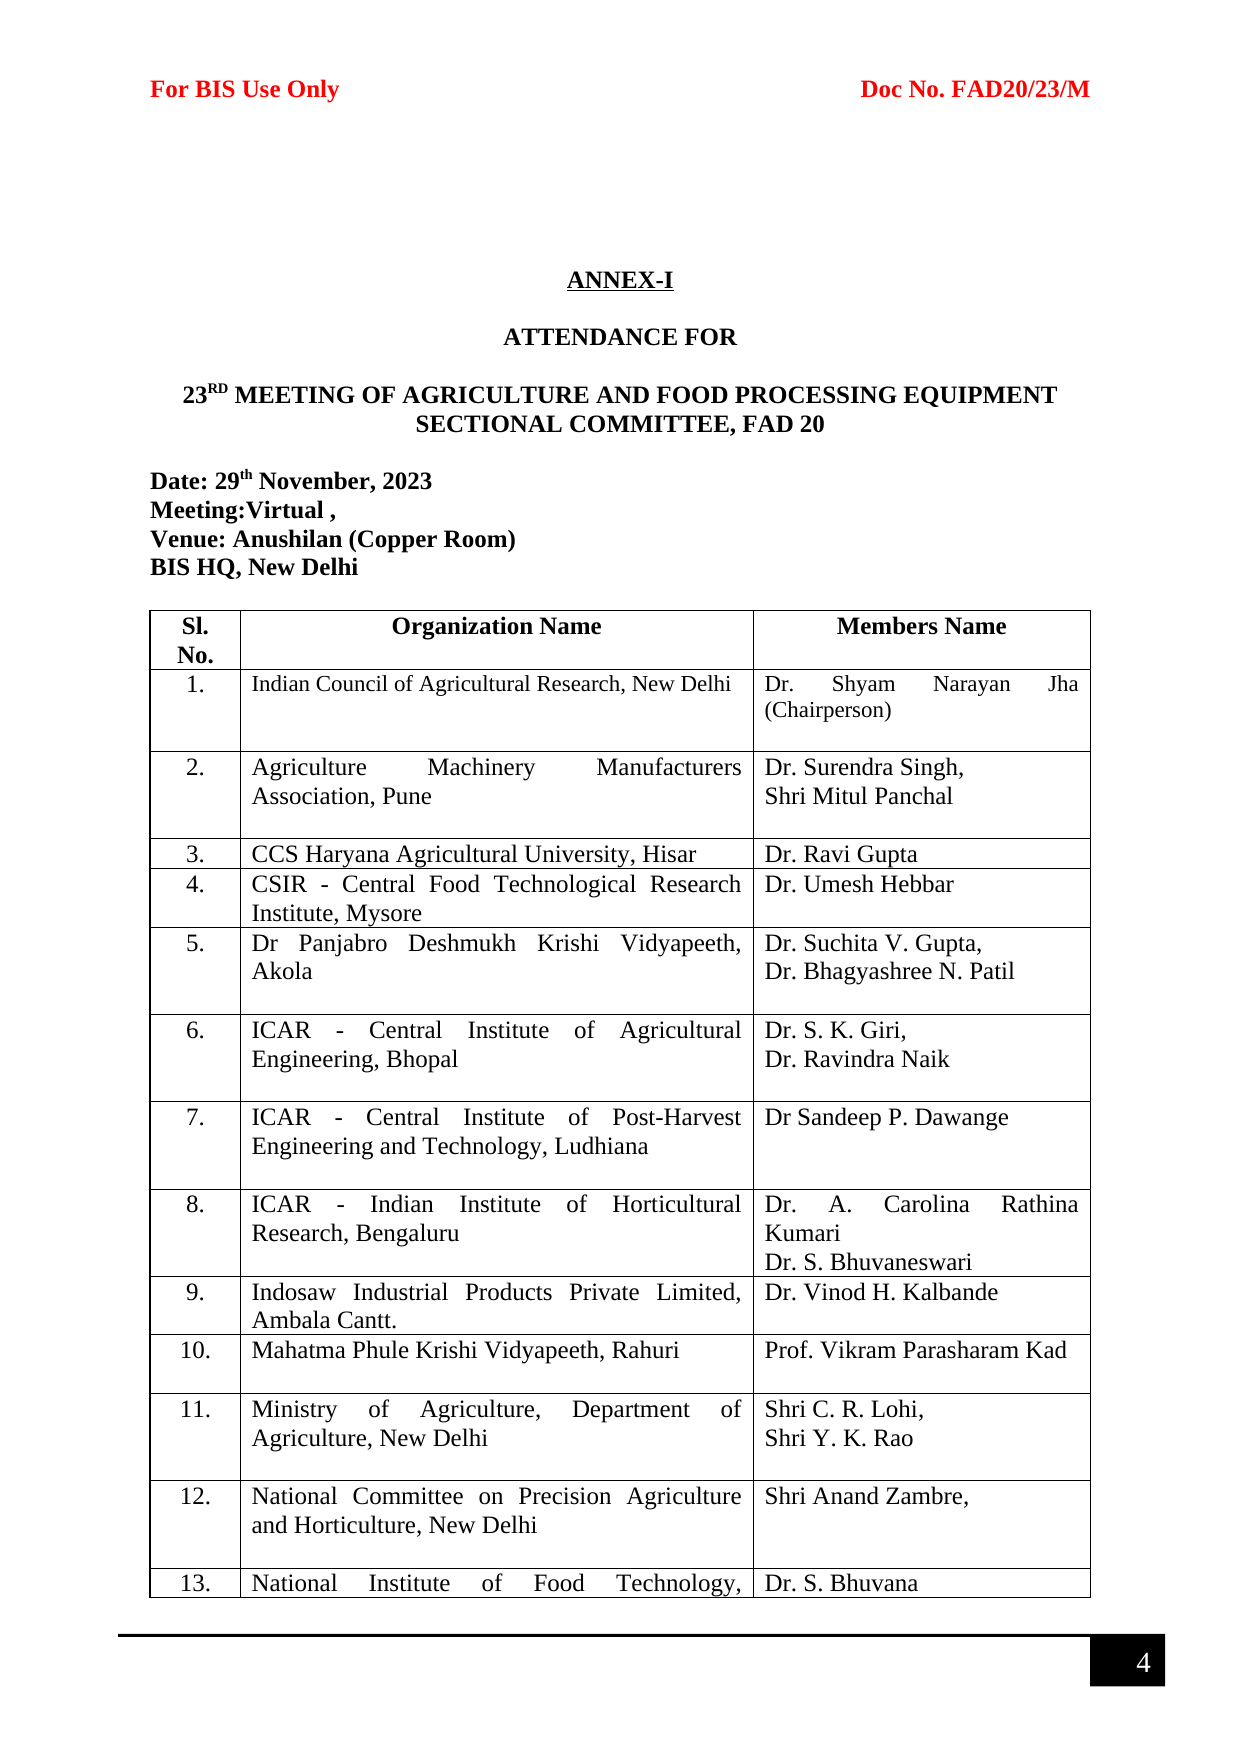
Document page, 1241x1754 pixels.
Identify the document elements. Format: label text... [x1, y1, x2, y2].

table_cell Dr. Vinod H. Kalbande [754, 1277, 1090, 1334]
table_cell 2. [151, 752, 240, 838]
table_cell Shri Anand Zambre, [754, 1481, 1090, 1567]
table_cell ICAR - Central Institute of Post-Harvest Engineering and Technology, Ludhiana [241, 1102, 753, 1188]
table_cell CCS Haryana Agricultural University, Hisar [241, 839, 753, 868]
table_cell Dr. S. Bhuvana [754, 1569, 1090, 1597]
table_cell 1. [151, 670, 240, 751]
text BIS HQ, New Delhi [150, 552, 1090, 581]
table_cell 11. [151, 1394, 240, 1480]
table_cell ICAR - Indian Institute of Horticultural Research, Bengaluru [241, 1190, 753, 1276]
table_cell Dr Sandeep P. Dawange [754, 1102, 1090, 1188]
table_cell National Committee on Precision Agriculture and Horticulture, New Delhi [241, 1481, 753, 1567]
table_cell 8. [151, 1190, 240, 1276]
text ANNEX-I [150, 265, 1090, 294]
table_cell CSIR - Central Food Technological Research Institute, Mysore [241, 869, 753, 927]
table_cell Shri C. R. Lohi, Shri Y. K. Rao [754, 1394, 1090, 1480]
table_cell Prof. Vikram Parasharam Kad [754, 1335, 1090, 1393]
table_cell Mahatma Phule Krishi Vidyapeeth, Rahuri [241, 1335, 753, 1393]
table_header Organization Name [241, 611, 753, 668]
table_cell Dr. Suchita V. Gupta, Dr. Bhagyashree N. Patil [754, 928, 1090, 1014]
table_cell Dr. S. K. Giri, Dr. Ravindra Naik [754, 1015, 1090, 1101]
table_cell Dr. Ravi Gupta [754, 839, 1090, 868]
table_cell Agriculture Machinery Manufacturers Association, Pune [241, 752, 753, 838]
text Date: 29th November, 2023 Meeting:Virtual , [150, 466, 1090, 524]
table_cell Dr. Shyam Narayan Jha (Chairperson) [754, 670, 1090, 751]
table_cell 12. [151, 1481, 240, 1567]
table_cell ICAR - Central Institute of Agricultural Engineering, Bhopal [241, 1015, 753, 1101]
text 23RD MEETING OF AGRICULTURE AND FOOD PROCESSING EQUIPMENT SECTIONAL COMMITTEE, FAD 20 [150, 380, 1090, 437]
table_header Members Name [754, 611, 1090, 668]
table_cell Indian Council of Agricultural Research, New Delhi [241, 670, 753, 751]
table_cell Dr. Umesh Hebbar [754, 869, 1090, 927]
table_cell 13. [151, 1569, 240, 1597]
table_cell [241, 1569, 753, 1597]
table_cell 9. [151, 1277, 240, 1334]
table_cell 7. [151, 1102, 240, 1188]
table_cell 6. [151, 1015, 240, 1101]
table_cell 5. [151, 928, 240, 1014]
table_cell 10. [151, 1335, 240, 1393]
table_cell 3. [151, 839, 240, 868]
table_cell Dr. Surendra Singh, Shri Mitul Panchal [754, 752, 1090, 838]
table_cell Ministry of Agriculture, Department of Agriculture, New Delhi [241, 1394, 753, 1480]
table_cell Dr Panjabro Deshmukh Krishi Vidyapeeth, Akola [241, 928, 753, 1014]
table_cell Dr. A. Carolina Rathina Kumari Dr. S. Bhuvaneswari [754, 1190, 1090, 1276]
text Venue: Anushilan (Copper Room) [150, 524, 1090, 552]
table_cell Indosaw Industrial Products Private Limited, Ambala Cantt. [241, 1277, 753, 1334]
table_header Sl. No. [151, 611, 240, 668]
text ATTENDANCE FOR [150, 322, 1090, 351]
table_cell 4. [151, 869, 240, 927]
